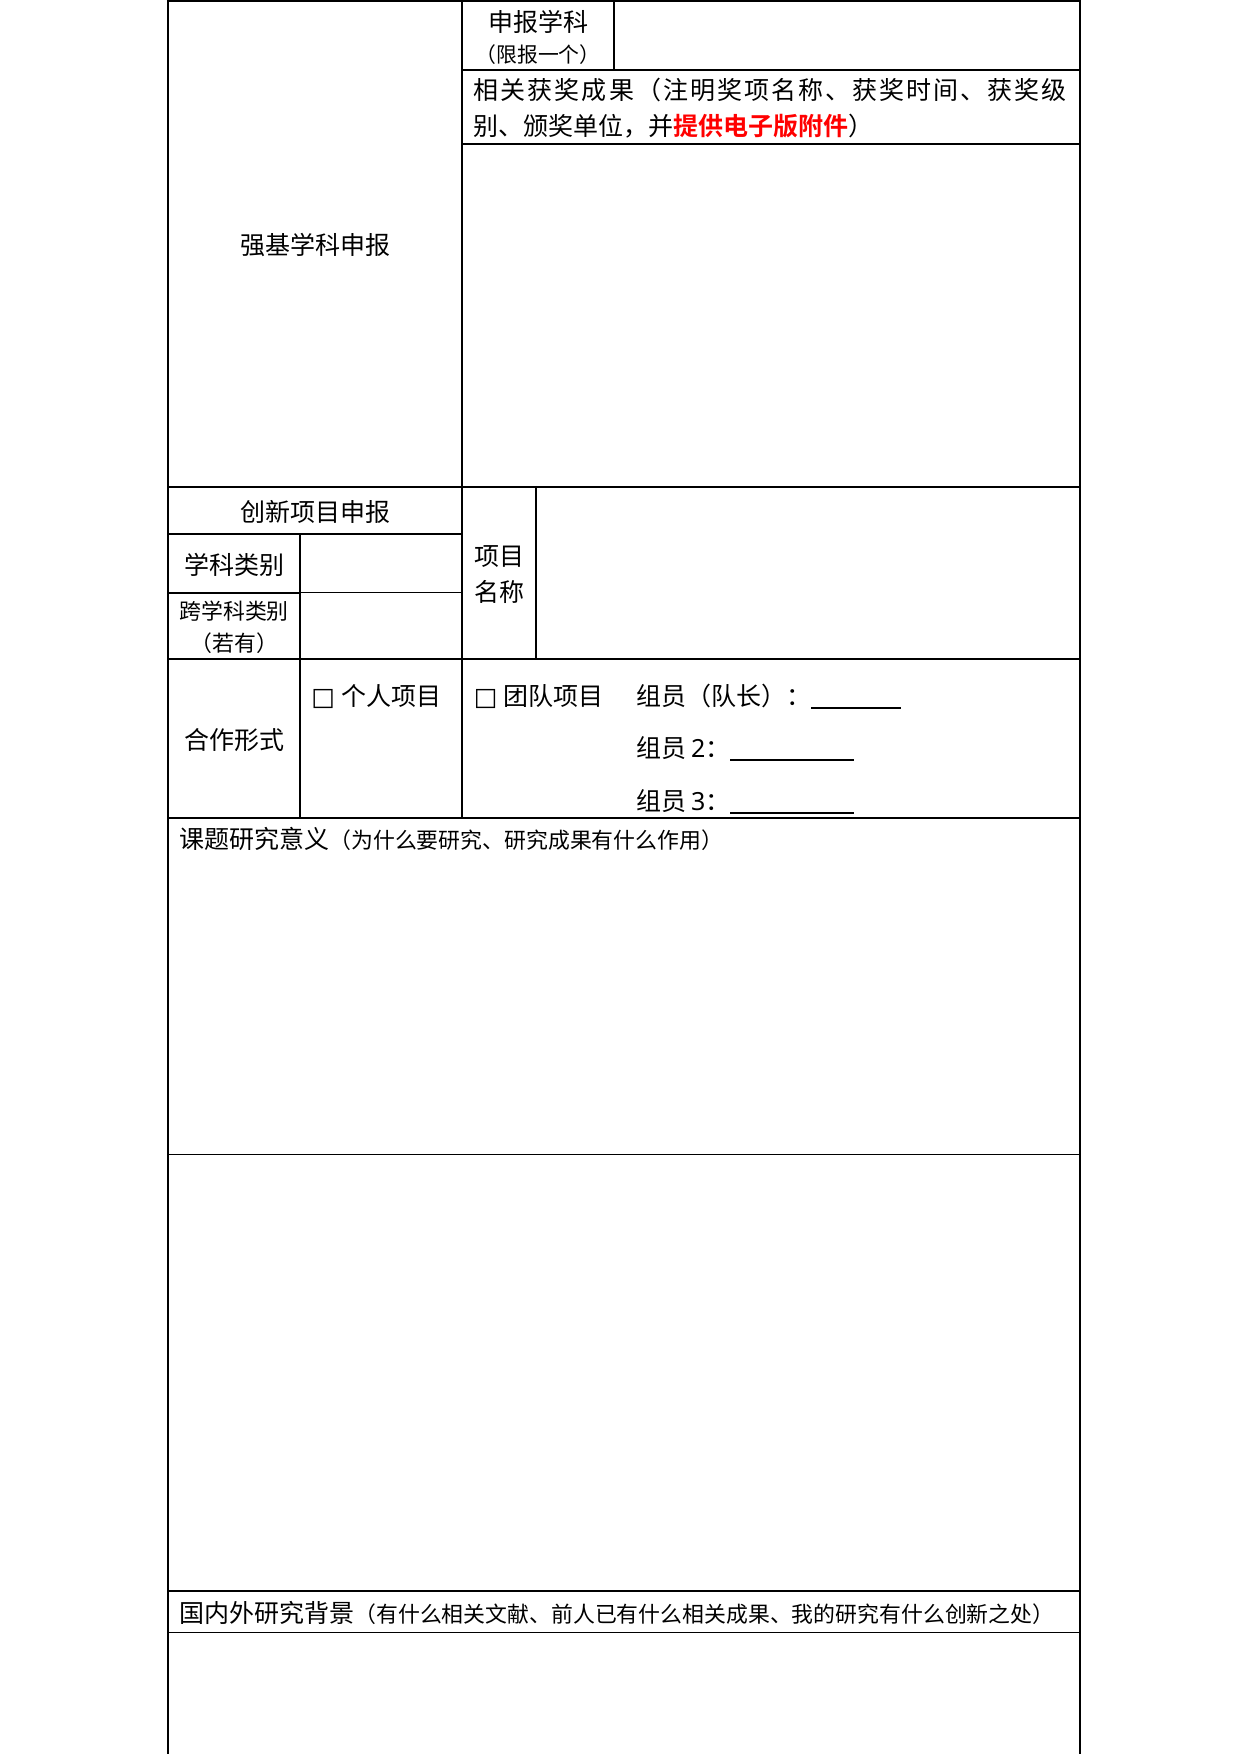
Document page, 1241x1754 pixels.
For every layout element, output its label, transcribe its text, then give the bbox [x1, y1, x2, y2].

table_header [615, 2, 1079, 68]
table_cell 创新项目申报 [169, 488, 461, 533]
table_cell [169, 1155, 1079, 1590]
table_header 强基学科申报 [169, 2, 461, 486]
table_cell [537, 488, 1079, 658]
table_cell [301, 593, 461, 658]
table_cell [463, 145, 1079, 486]
table_cell 国内外研究背景（有什么相关文献、前人已有什么相关成果、我的研究有什么创新之处） [169, 1592, 1079, 1632]
table_cell 合作形式 [169, 660, 299, 817]
table_cell □ 个人项目 [301, 660, 461, 817]
table_cell 跨学科类别（若有） [169, 594, 299, 658]
table_cell 学科类别 [169, 535, 299, 592]
table_cell 项目名称 [463, 488, 535, 658]
table_cell [301, 535, 461, 592]
table_cell [169, 1633, 1079, 1754]
table_cell 相关获奖成果（注明奖项名称、获奖时间、获奖级别、颁奖单位，并提供电子版附件） [463, 71, 1079, 143]
table_cell □ 团队项目 [463, 660, 624, 817]
table_header 申报学科 （限报一个） [463, 2, 613, 68]
table_cell 课题研究意义（为什么要研究、研究成果有什么作用） [169, 819, 1079, 1153]
table_cell 组员（队长）： 组员2： 组员3： [625, 660, 1079, 817]
